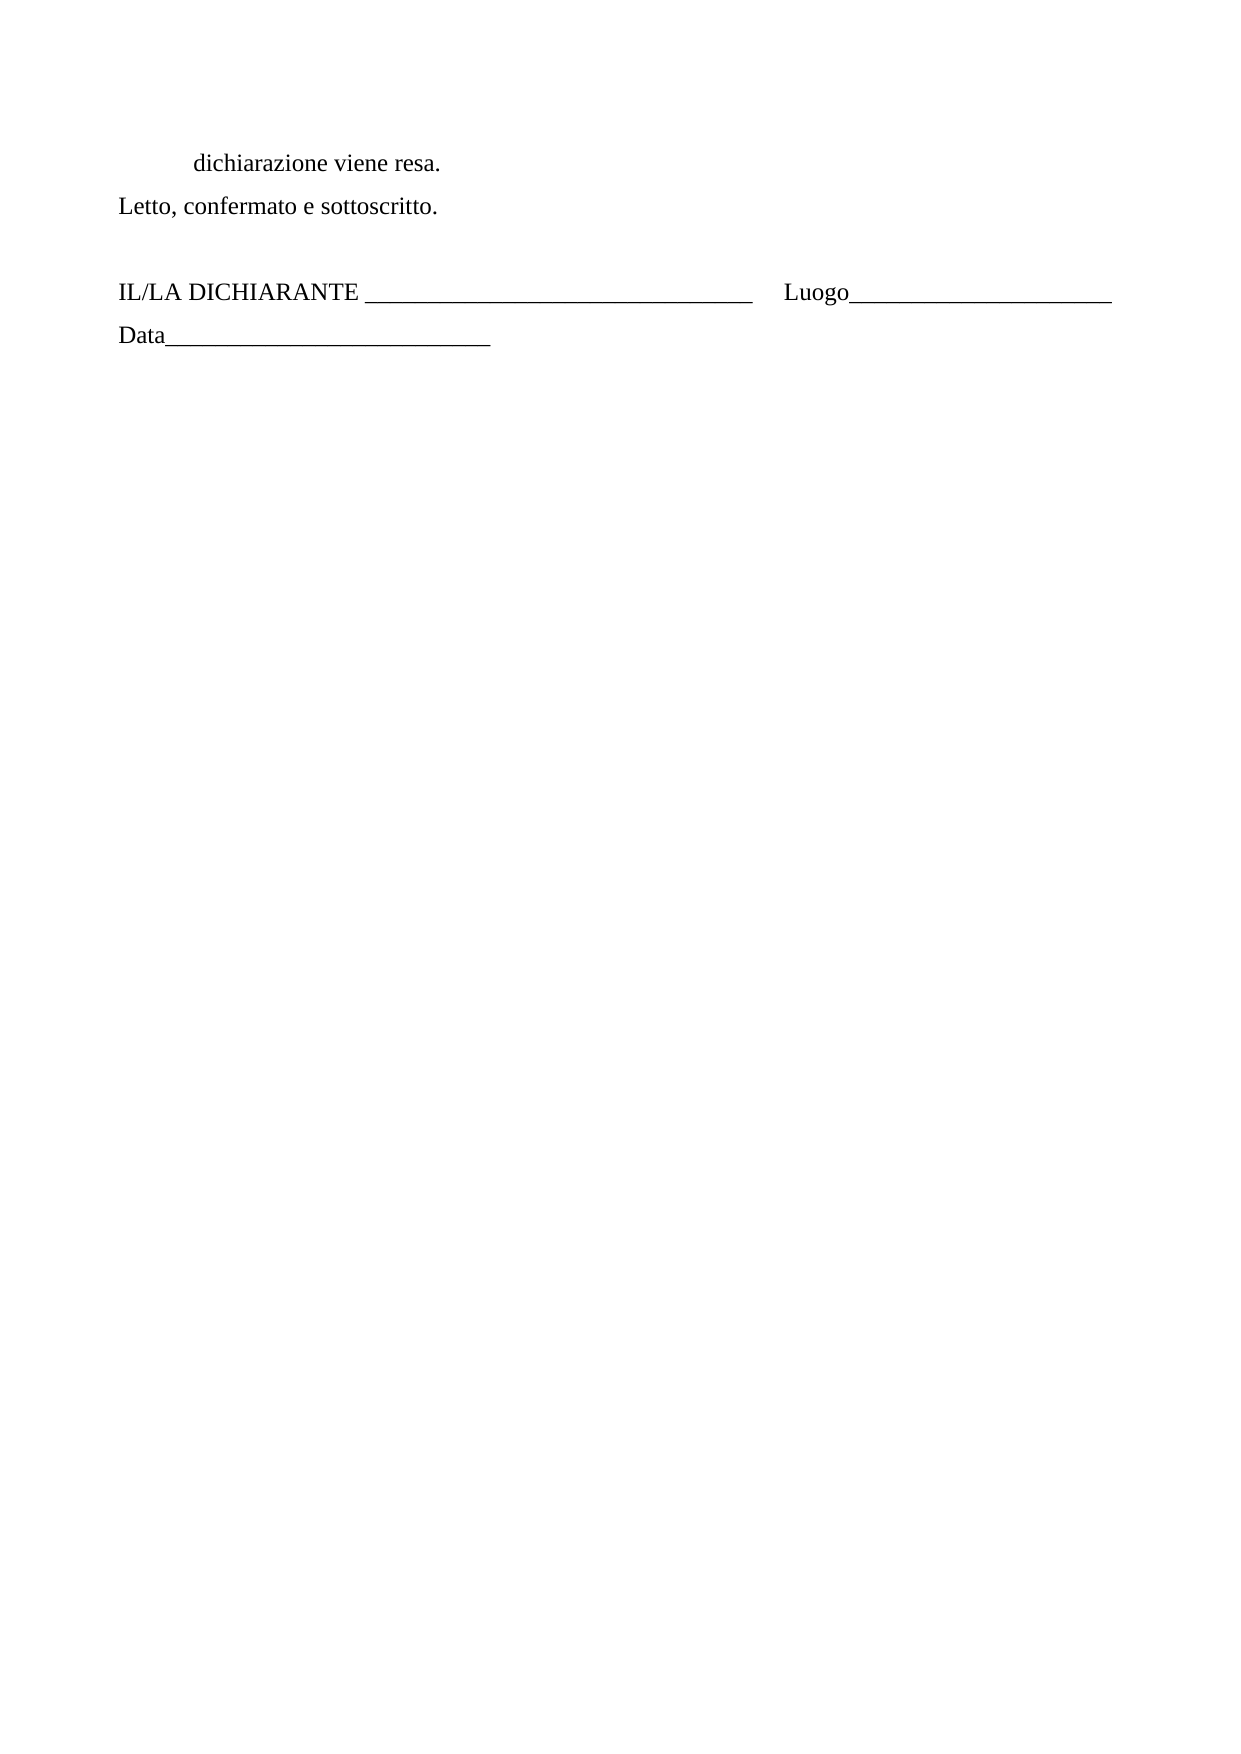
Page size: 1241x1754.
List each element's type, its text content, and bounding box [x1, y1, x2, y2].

text Data__________________________ [118, 320, 1122, 349]
text Letto, confermato e sottoscritto. [118, 191, 1122, 219]
text IL/LA DICHIARANTE _______________________________ Luogo_____________________ [118, 277, 1122, 306]
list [156, 148, 1122, 176]
